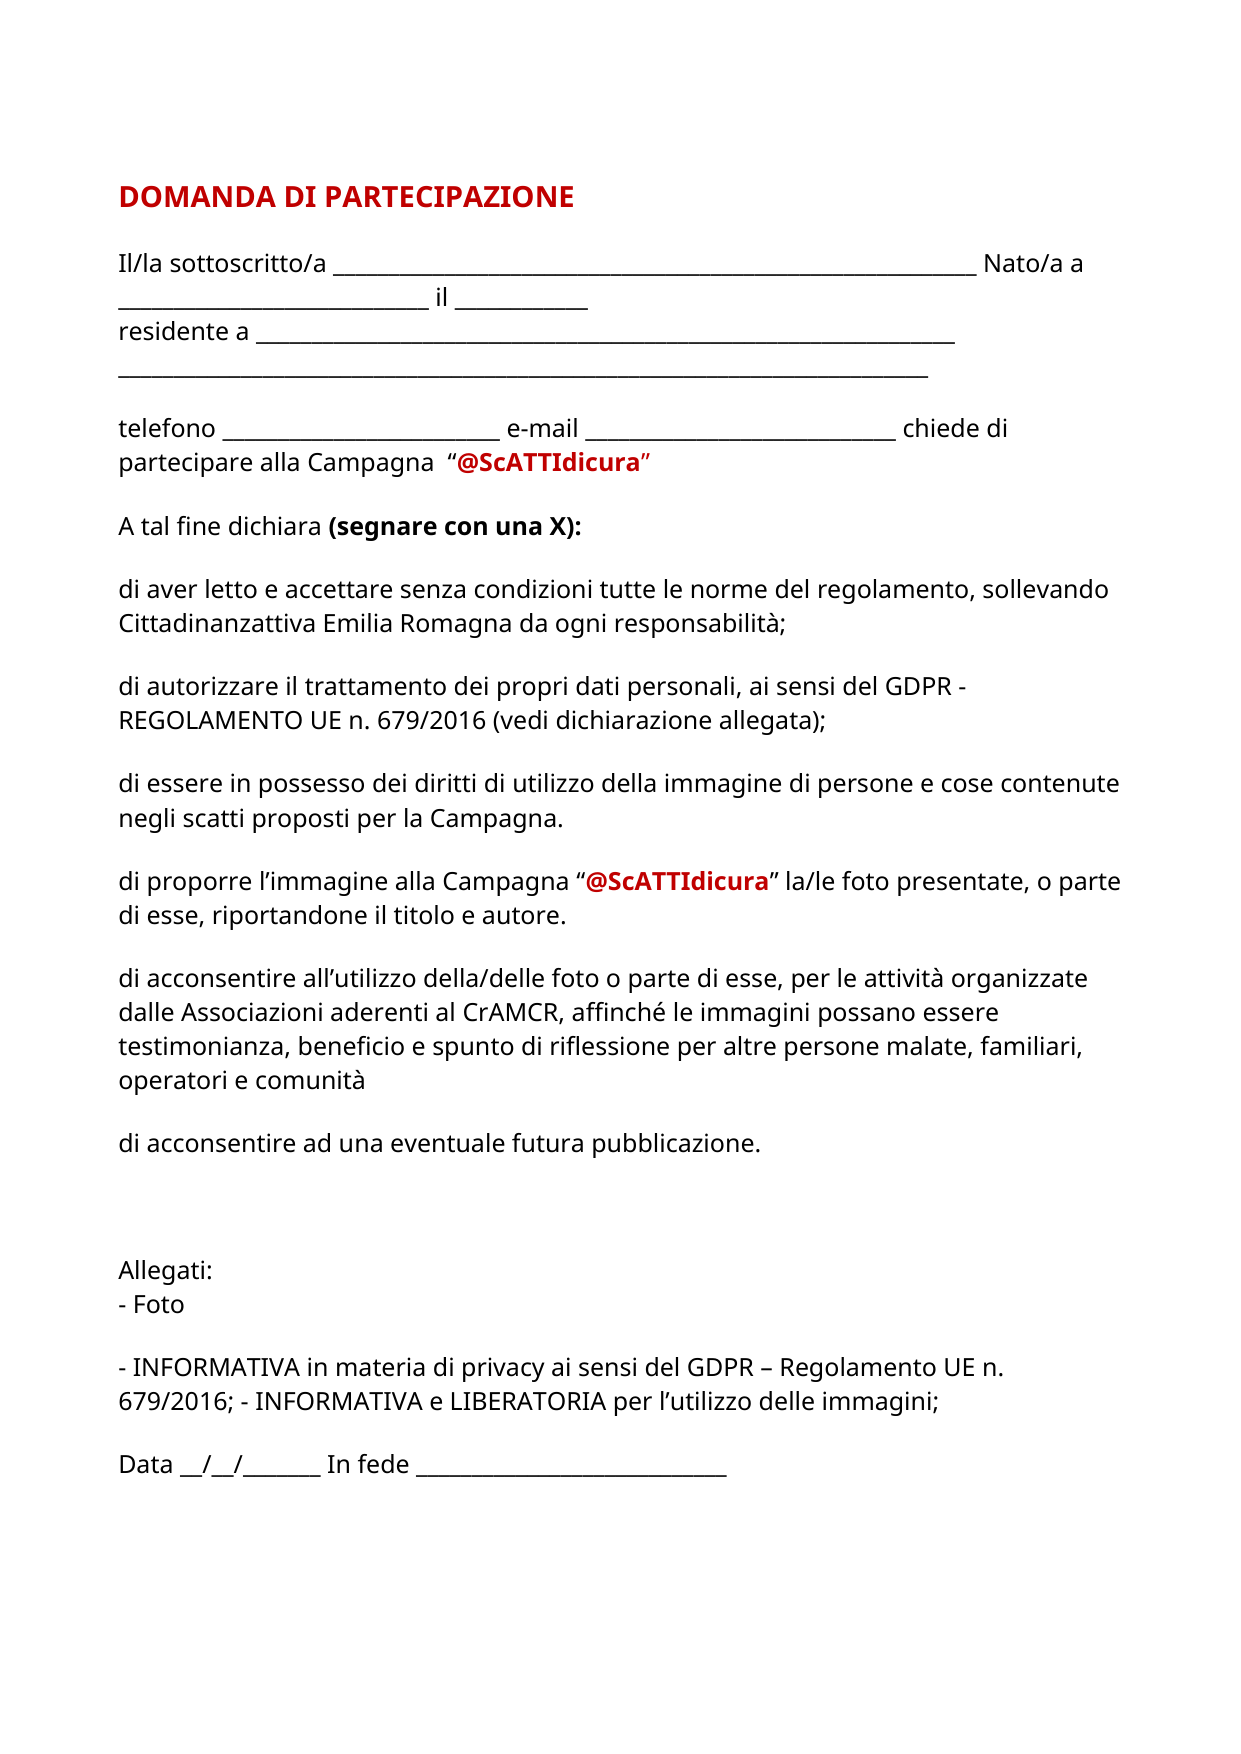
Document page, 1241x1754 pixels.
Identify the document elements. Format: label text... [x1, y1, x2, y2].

text Il/la sottoscritto/a __________________________________________________________ Nato/a a ____________________________ il ____________ residente a _______________________________________________________________ _________________________________________________________________________ [118, 246, 1122, 382]
text - INFORMATIVA in materia di privacy ai sensi del GDPR – Regolamento UE n. 679/2016; - INFORMATIVA e LIBERATORIA per l’utilizzo delle immagini; [118, 1350, 1122, 1418]
text A tal fine dichiara (segnare con una X): [118, 508, 1122, 542]
text di proporre l’immagine alla Campagna “@ScATTIdicura” la/le foto presentate, o parte di esse, riportandone il titolo e autore. [118, 863, 1122, 932]
text di acconsentire all’utilizzo della/delle foto o parte di esse, per le attività organizzate dalle Associazioni aderenti al CrAMCR, affinché le immagini possano essere testimonianza, beneficio e spunto di riflessione per altre persone malate, familiari, operatori e comunità [118, 961, 1122, 1097]
text di essere in possesso dei diritti di utilizzo della immagine di persone e cose contenute negli scatti proposti per la Campagna. [118, 766, 1122, 834]
text Data __/__/_______ In fede ____________________________ [118, 1447, 1122, 1481]
text telefono _________________________ e-mail ____________________________ chiede di partecipare alla Campagna “@ScATTIdicura” [118, 411, 1122, 479]
text di aver letto e accettare senza condizioni tutte le norme del regolamento, sollevando Cittadinanzattiva Emilia Romagna da ogni responsabilità; [118, 572, 1122, 640]
text DOMANDA DI PARTECIPAZIONE [118, 177, 1122, 216]
text di acconsentire ad una eventuale futura pubblicazione. [118, 1126, 1122, 1160]
text Allegati: - Foto [118, 1253, 1122, 1321]
text di autorizzare il trattamento dei propri dati personali, ai sensi del GDPR - REGOLAMENTO UE n. 679/2016 (vedi dichiarazione allegata); [118, 669, 1122, 737]
